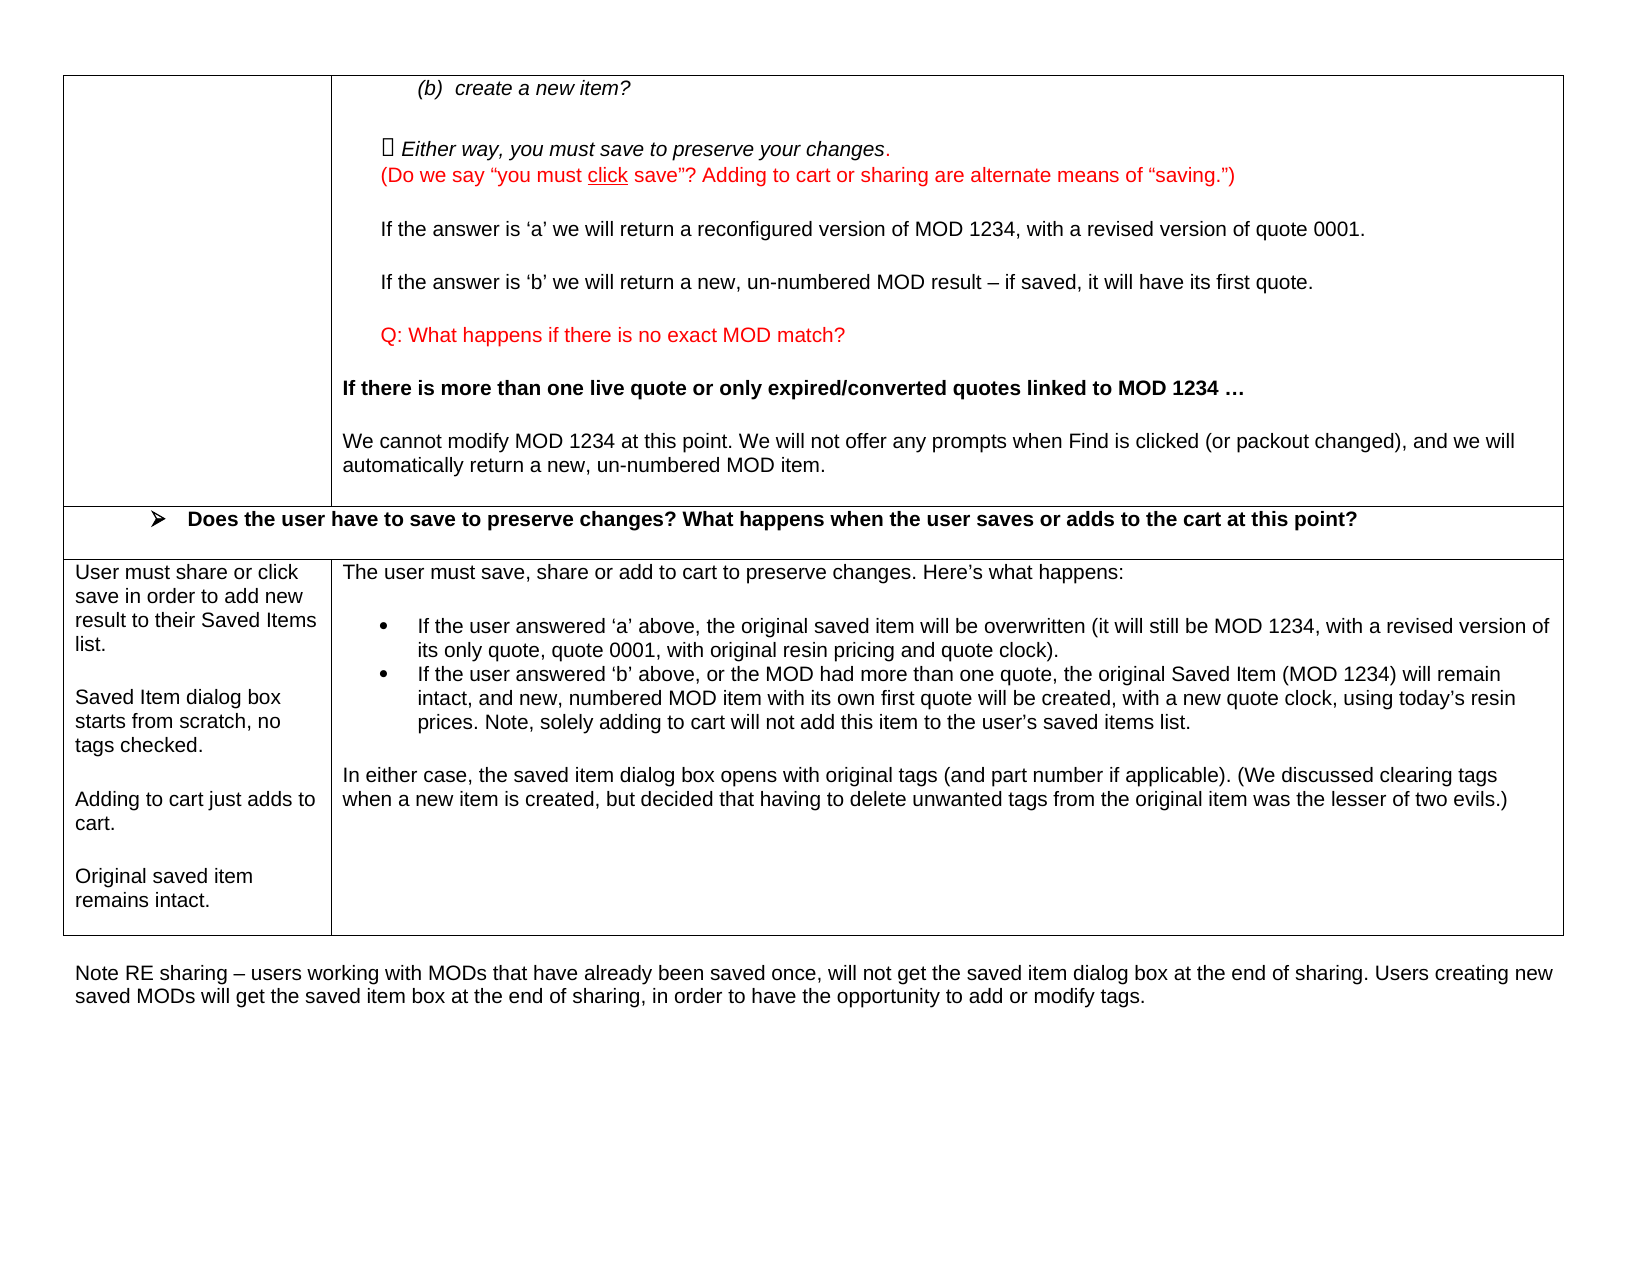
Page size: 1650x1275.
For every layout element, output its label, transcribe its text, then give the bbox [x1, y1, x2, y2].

table_cell User must share or click save in order to add new result to their Saved Items list. Saved Item dialog box starts from scratch, no tags checked. Adding to cart just adds to cart. Original saved item remains intact. [64, 560, 331, 935]
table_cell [332, 76, 1563, 506]
text Note RE sharing – users working with MODs that have already been saved once, will not get the saved item dialog box at the end of sharing. Users creating new saved MODs will get the saved item box at the end of sharing, in order to have the opportunity to add or modify tags. [75, 960, 1575, 1008]
table_cell The user must save, share or add to cart to preserve changes. Here’s what happens: If the user answered ‘a’ above, the original saved item will be overwritten (it will still be MOD 1234, with a revised version of its only quote, quote 0001, with original resin pricing and quote clock). If the user answered ‘b’ above, or the MOD had more than one quote, the original Saved Item (MOD 1234) will remain intact, and new, numbered MOD item with its own first quote will be created, with a new quote clock, using today’s resin prices. Note, solely adding to cart will not add this item to the user’s saved items list. In either case, the saved item dialog box opens with original tags (and part number if applicable). (We discussed clearing tags when a new item is created, but decided that having to delete unwanted tags from the original item was the lesser of two evils.) [332, 560, 1563, 935]
table_cell Does the user have to save to preserve changes? What happens when the user saves or adds to the cart at this point? [64, 507, 1563, 559]
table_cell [64, 76, 331, 506]
